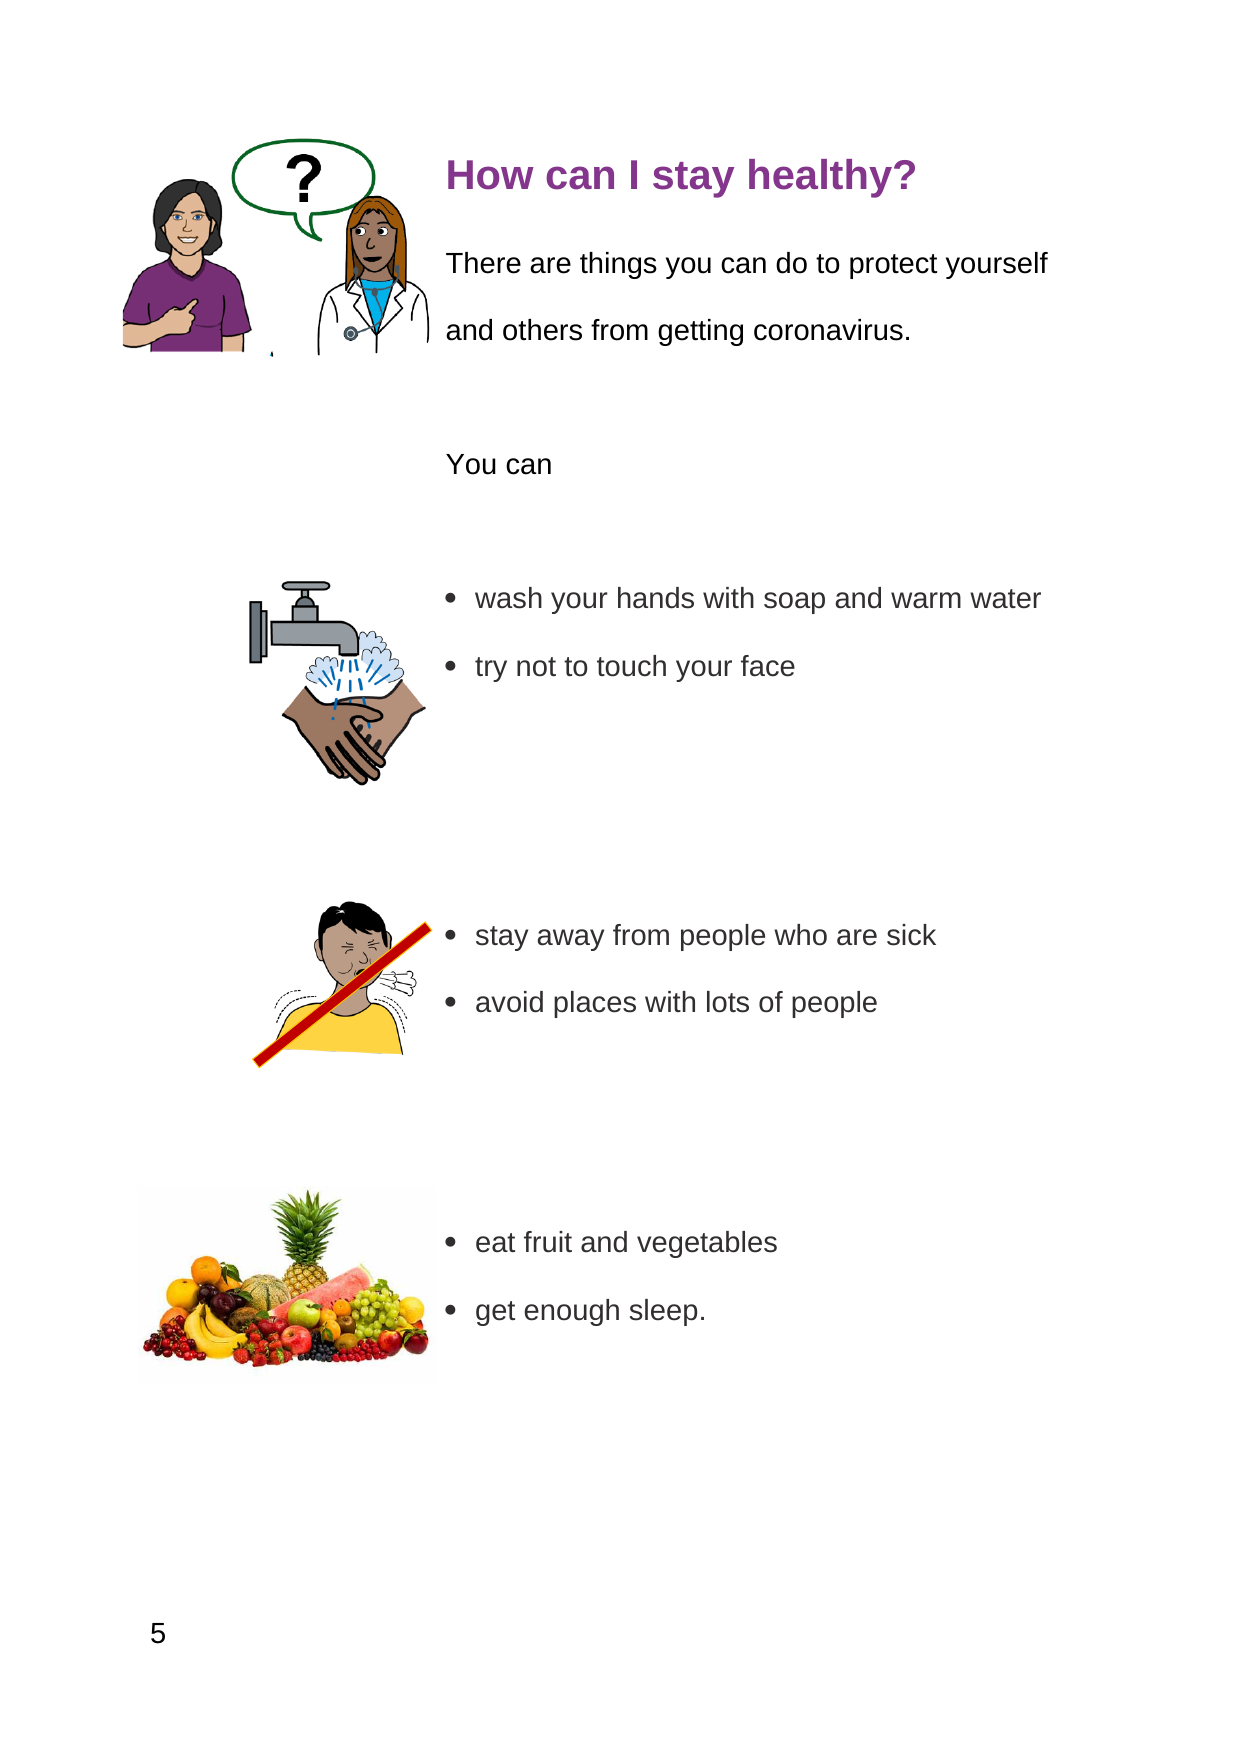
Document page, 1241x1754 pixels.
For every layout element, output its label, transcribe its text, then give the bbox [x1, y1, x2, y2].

list try not to touch your face [445, 649, 1090, 682]
subtitle How can I stay healthy? [445, 150, 1090, 198]
picture [228, 576, 436, 788]
picture [122, 131, 436, 363]
picture [257, 897, 421, 1054]
text There are things you can do to protect yourself and others from getting coronavirus. [445, 246, 1090, 346]
list stay away from people who are sick [445, 917, 1090, 951]
text You can [445, 447, 1090, 481]
list wash your hands with soap and warm water [445, 581, 1090, 615]
list avoid places with lots of people [445, 985, 1090, 1019]
list get enough sleep. [445, 1292, 1090, 1326]
list eat fruit and vegetables [445, 1225, 1090, 1259]
picture [268, 941, 421, 1063]
picture [138, 1186, 437, 1384]
